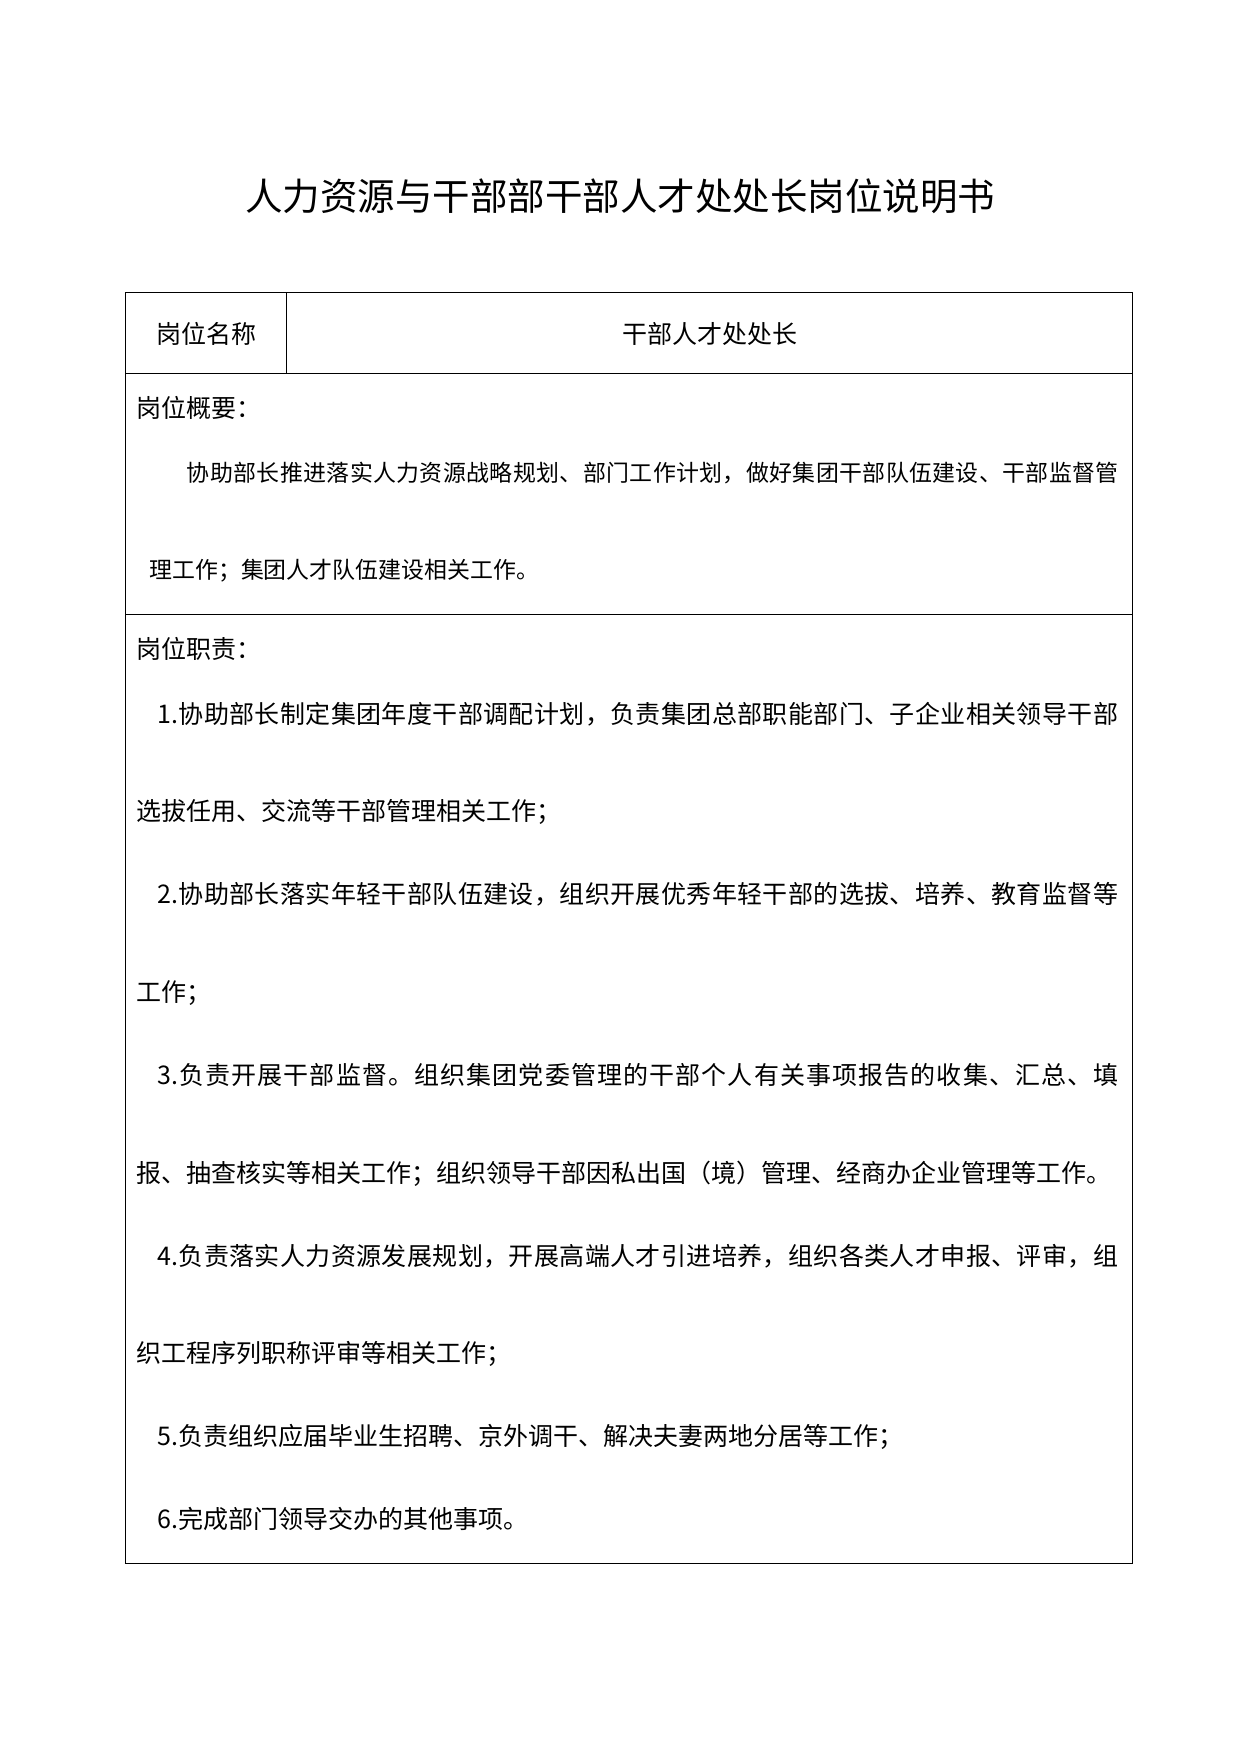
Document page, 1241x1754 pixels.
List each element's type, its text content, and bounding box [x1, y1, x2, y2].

table_cell 岗位职责： 1.协助部长制定集团年度干部调配计划，负责集团总部职能部门、子企业相关领导干部选拔任用、交流等干部管理相关工作； 2.协助部长落实年轻干部队伍建设，组织开展优秀年轻干部的选拔、培养、教育监督等工作； 3.负责开展干部监督。组织集团党委管理的干部个人有关事项报告的收集、汇总、填报、抽查核实等相关工作；组织领导干部因私出国（境）管理、经商办企业管理等工作。 4.负责落实人力资源发展规划，开展高端人才引进培养，组织各类人才申报、评审，组织工程序列职称评审等相关工作； 5.负责组织应届毕业生招聘、京外调干、解决夫妻两地分居等工作； 6.完成部门领导交办的其他事项。 [126, 615, 1132, 1563]
table_cell 岗位概要： 协助部长推进落实人力资源战略规划、部门工作计划，做好集团干部队伍建设、干部监督管理工作；集团人才队伍建设相关工作。 [126, 374, 1132, 614]
table_header 干部人才处处长 [287, 293, 1132, 373]
table_header 岗位名称 [126, 293, 286, 373]
text 人力资源与干部部干部人才处处长岗位说明书 [187, 162, 1053, 227]
